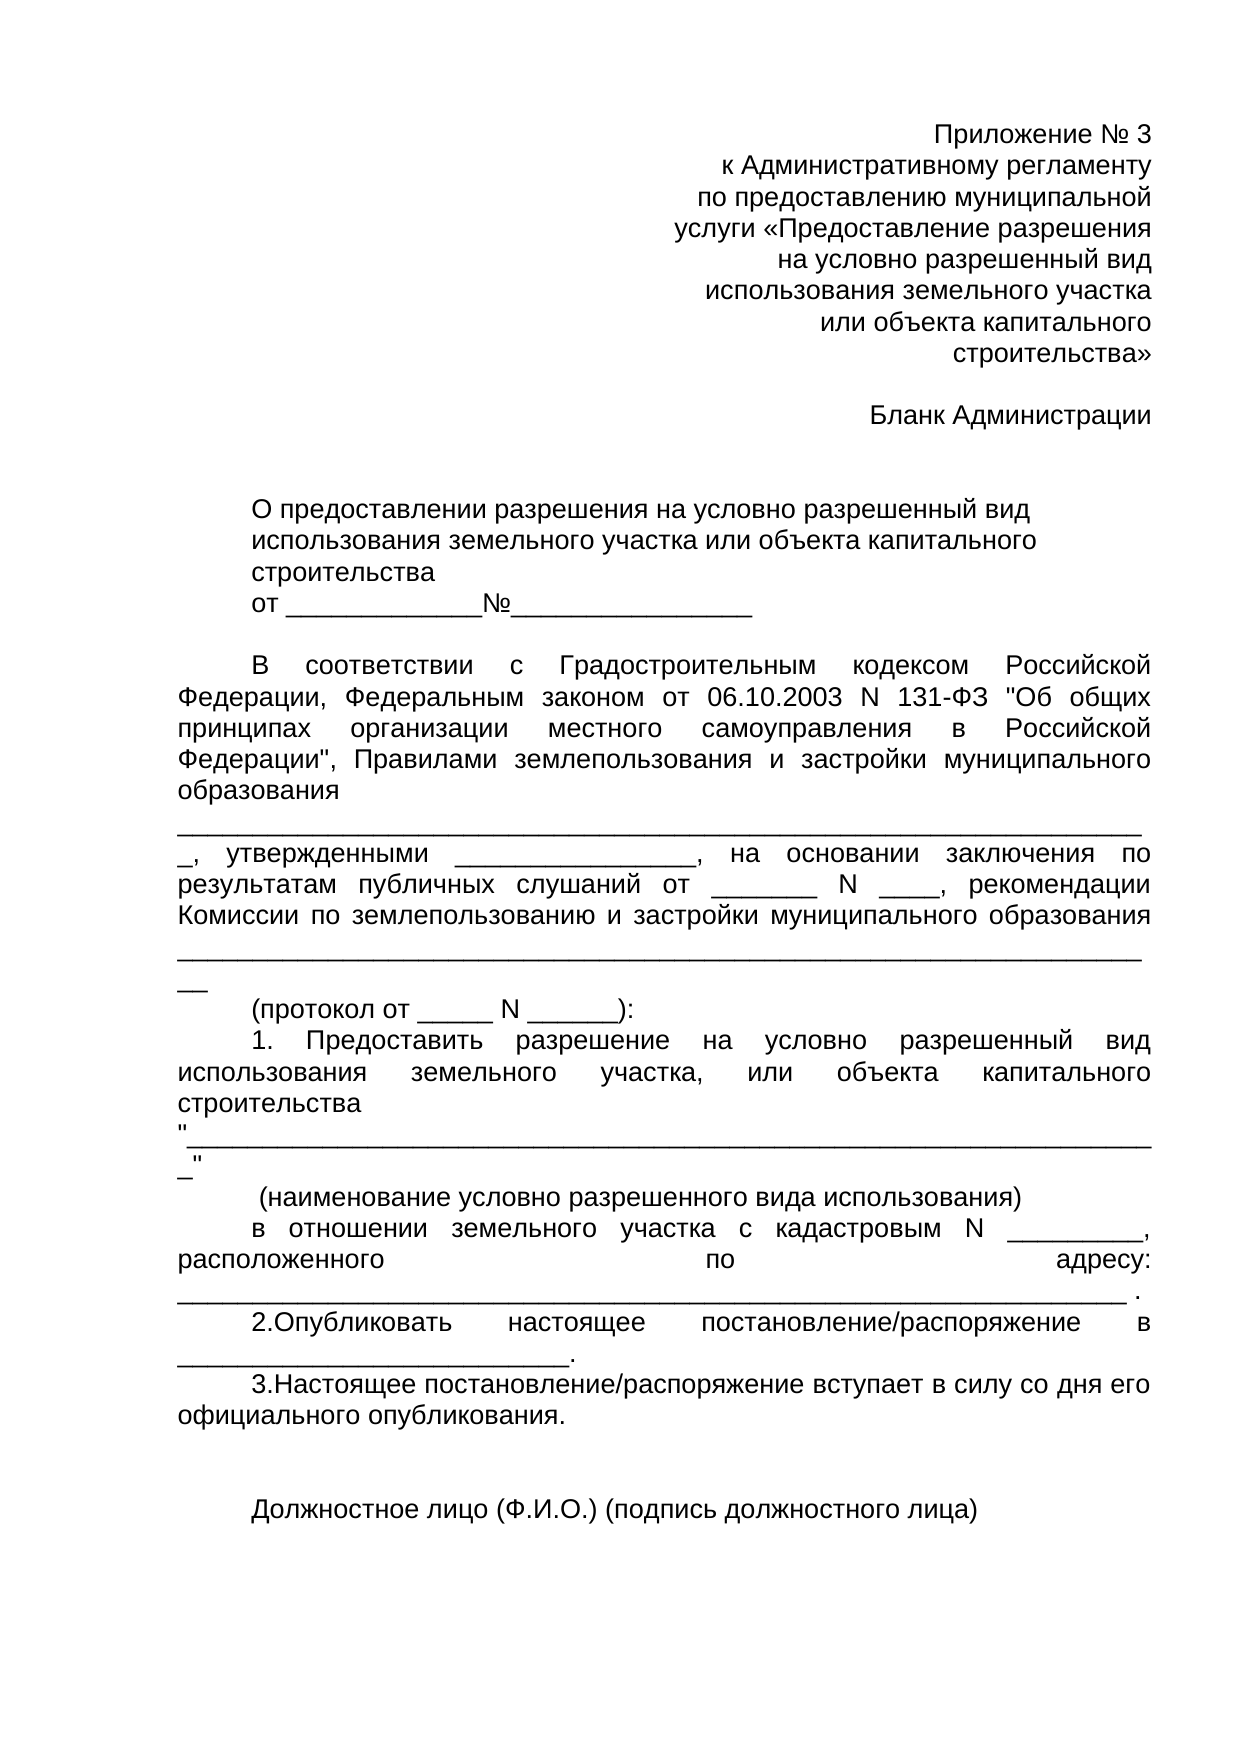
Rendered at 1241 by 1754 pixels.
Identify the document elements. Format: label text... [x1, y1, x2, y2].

text к Административному регламенту [177, 149, 1152, 181]
text на условно разрешенный вид [177, 243, 1152, 274]
text в отношении земельного участка с кадастровым N _________, расположенного по адресу: _______________________________________________________________ . [177, 1212, 1152, 1306]
text использования земельного участка или объекта капитального [177, 524, 1152, 556]
text Должностное лицо (Ф.И.О.) (подпись должностного лица) [177, 1493, 1152, 1524]
text О предоставлении разрешения на условно разрешенный вид [177, 493, 1152, 524]
text (протокол от _____ N ______): [177, 993, 1152, 1024]
text 2.Опубликовать настоящее постановление/распоряжение в __________________________. [177, 1306, 1152, 1368]
text 1. Предоставить разрешение на условно разрешенный вид использования земельного участка, или объекта капитального строительства "_________________________________________________________________" [177, 1024, 1152, 1181]
text по предоставлению муниципальной [177, 181, 1152, 212]
text (наименование условно разрешенного вида использования) [177, 1181, 1152, 1212]
text строительства» [177, 337, 1152, 368]
text 3.Настоящее постановление/распоряжение вступает в силу со дня его официального опубликования. [177, 1368, 1152, 1431]
text Бланк Администрации [177, 399, 1152, 431]
text В соответствии с Градостроительным кодексом Российской Федерации, Федеральным законом от 06.10.2003 N 131-ФЗ "Об общих принципах организации местного самоуправления в Российской Федерации", Правилами землепользования и застройки муниципального образования _________________________________________________________________, утвержденными ________________, на основании заключения по результатам публичных слушаний от _______ N ____, рекомендации Комиссии по землепользованию и застройки муниципального образования __________________________________________________________________ [177, 649, 1152, 993]
text от _____________№________________ [177, 587, 1152, 618]
text строительства [177, 556, 1152, 587]
text или объекта капитального [177, 306, 1152, 337]
text Приложение № 3 [177, 118, 1152, 149]
text услуги «Предоставление разрешения [177, 212, 1152, 243]
text использования земельного участка [177, 274, 1152, 306]
